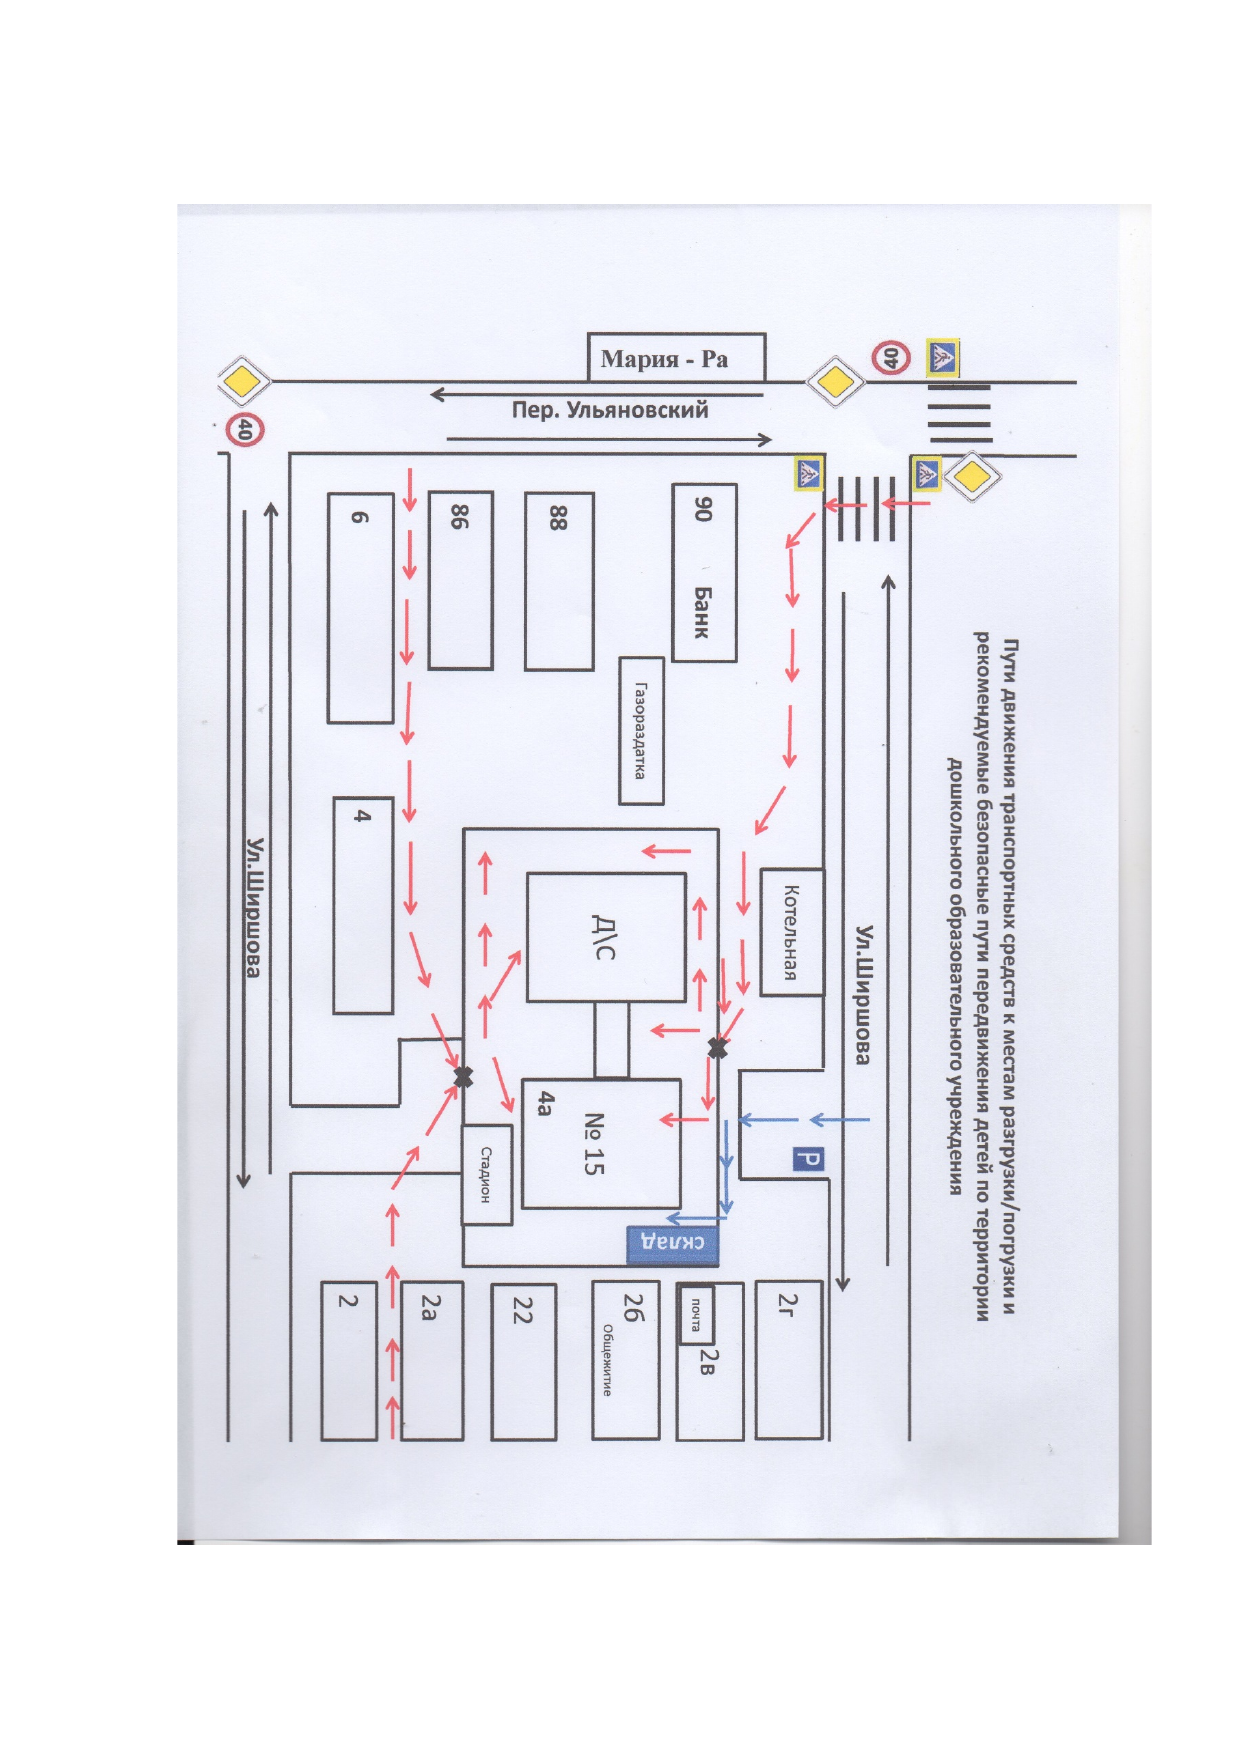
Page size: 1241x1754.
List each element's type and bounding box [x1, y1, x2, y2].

picture [177, 204, 1152, 1545]
